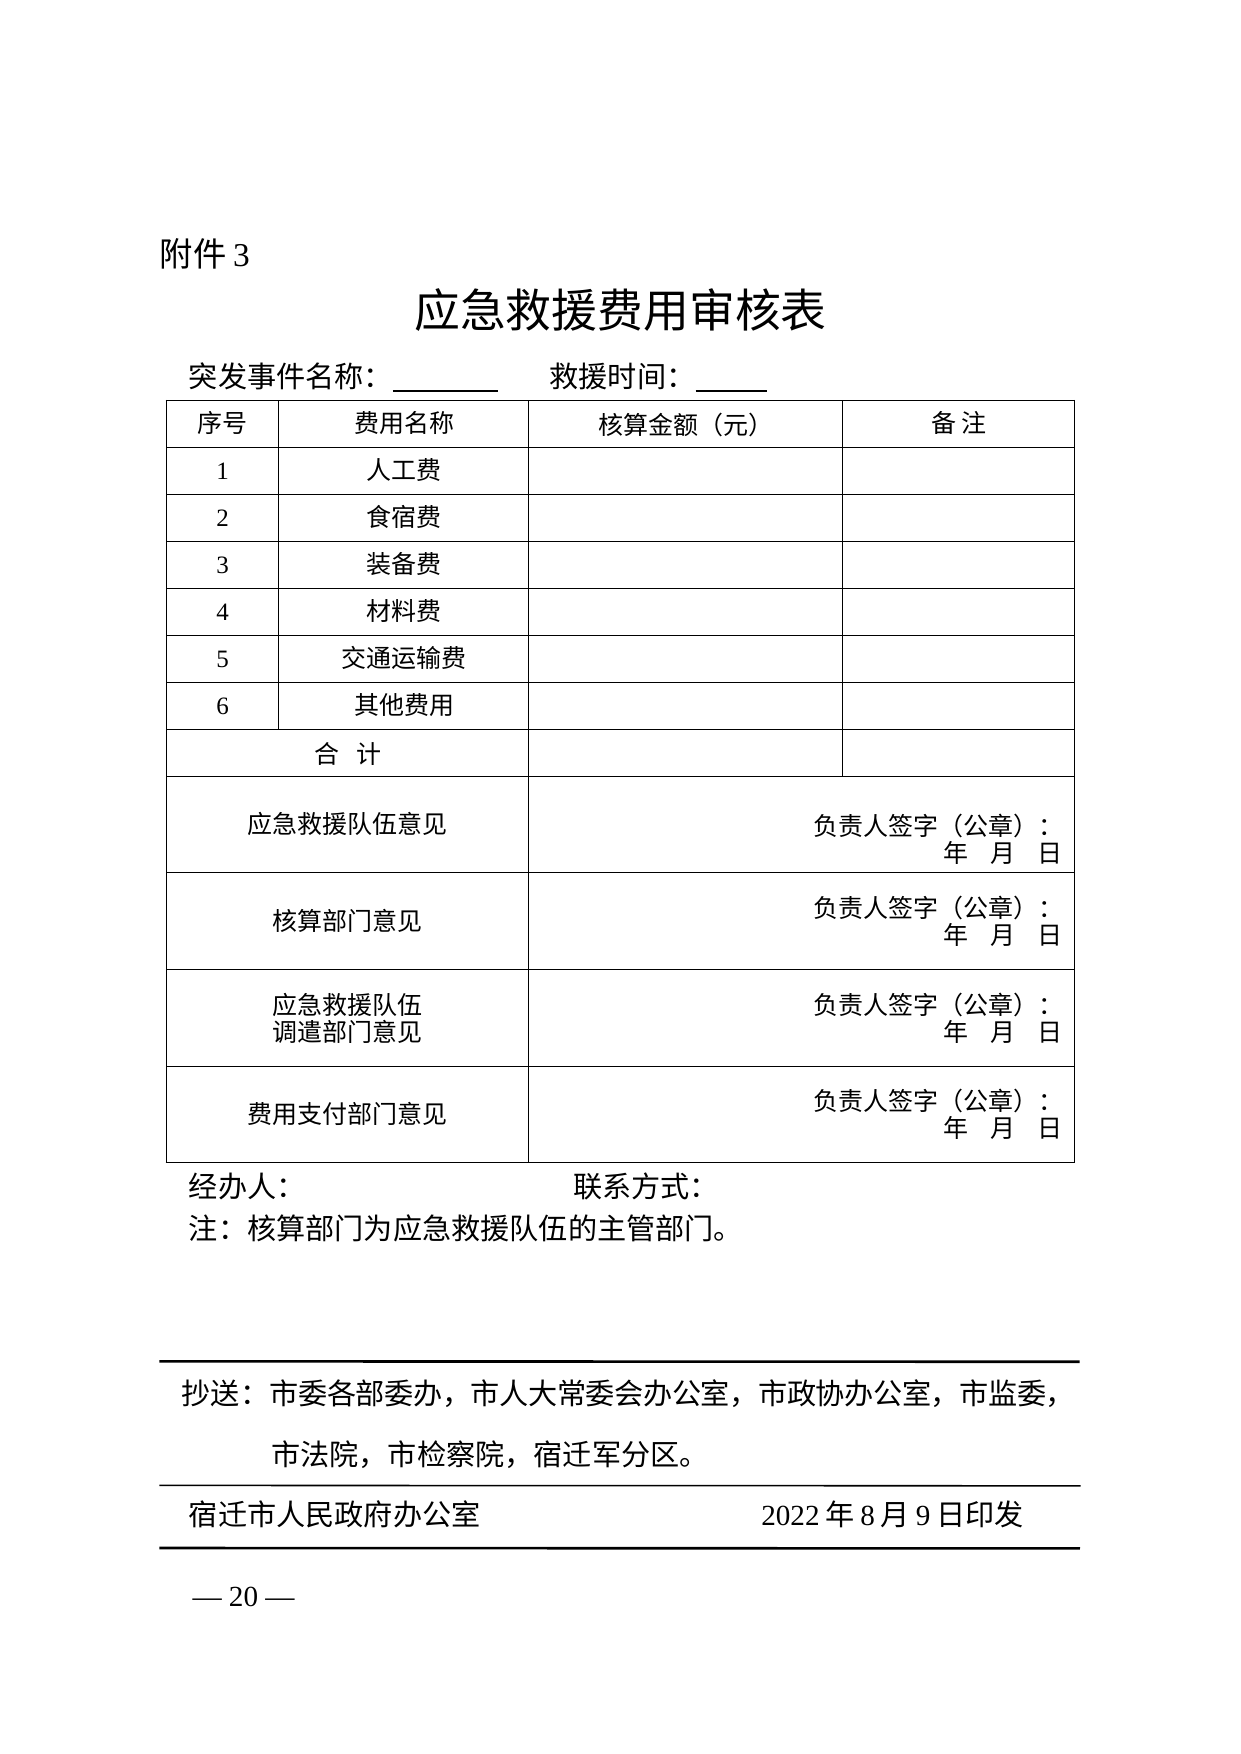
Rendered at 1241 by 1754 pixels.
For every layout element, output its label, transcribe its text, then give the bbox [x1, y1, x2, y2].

table_cell 合 计 [167, 730, 528, 776]
table_cell [843, 683, 1074, 729]
table_cell 交通运输费 [279, 636, 528, 682]
table_cell 其他费用 [279, 683, 528, 729]
table_cell 1 [167, 448, 278, 494]
table_cell 4 [167, 589, 278, 635]
table_cell [529, 589, 842, 635]
text 附件3 [159, 218, 1081, 279]
text 注：核算部门为应急救援队伍的主管部门。 [159, 1206, 1081, 1248]
table_cell [529, 448, 842, 494]
table_cell 人工费 [279, 448, 528, 494]
table_cell 装备费 [279, 542, 528, 588]
text 市法院，市检察院，宿迁军分区。 [159, 1417, 1081, 1477]
table_cell 负责人签字（公章）： 年 月 日 [529, 777, 1074, 872]
table_cell [529, 542, 842, 588]
table_cell [529, 730, 842, 776]
table_cell 3 [167, 542, 278, 588]
table_cell 应急救援队伍 调遣部门意见 [167, 970, 528, 1066]
table_cell [529, 495, 842, 541]
table_cell 6 [167, 683, 278, 729]
text 应急救援费用审核表 [159, 279, 1081, 339]
table_cell 费用支付部门意见 [167, 1067, 528, 1162]
table_cell [529, 636, 842, 682]
text 突发事件名称： 救援时间： [159, 339, 1081, 400]
table_cell 应急救援队伍意见 [167, 777, 528, 872]
table_header 备 注 [843, 401, 1074, 447]
table_header 费用名称 [279, 401, 528, 447]
table_cell 负责人签字（公章）： 年 月 日 [529, 873, 1074, 969]
text 抄送：市委各部委办，市人大常委会办公室，市政协办公室，市监委， [159, 1356, 1081, 1417]
table_cell 核算部门意见 [167, 873, 528, 969]
table_header 序号 [167, 401, 278, 447]
table_cell 5 [167, 636, 278, 682]
table_header 核算金额（元） [529, 401, 842, 447]
table_cell 材料费 [279, 589, 528, 635]
table_cell [529, 683, 842, 729]
table_cell [843, 542, 1074, 588]
table_cell 2 [167, 495, 278, 541]
table_cell 食宿费 [279, 495, 528, 541]
text 宿迁市人民政府办公室 2022年8月9日印发 [159, 1487, 1081, 1537]
table_cell [843, 448, 1074, 494]
table_cell 负责人签字（公章）： 年 月 日 [529, 1067, 1074, 1162]
table_cell [843, 636, 1074, 682]
text 经办人： 联系方式： [159, 1163, 1081, 1206]
table_cell 负责人签字（公章）： 年 月 日 [529, 970, 1074, 1066]
table_cell [843, 589, 1074, 635]
table_cell [843, 730, 1074, 776]
table_cell [843, 495, 1074, 541]
